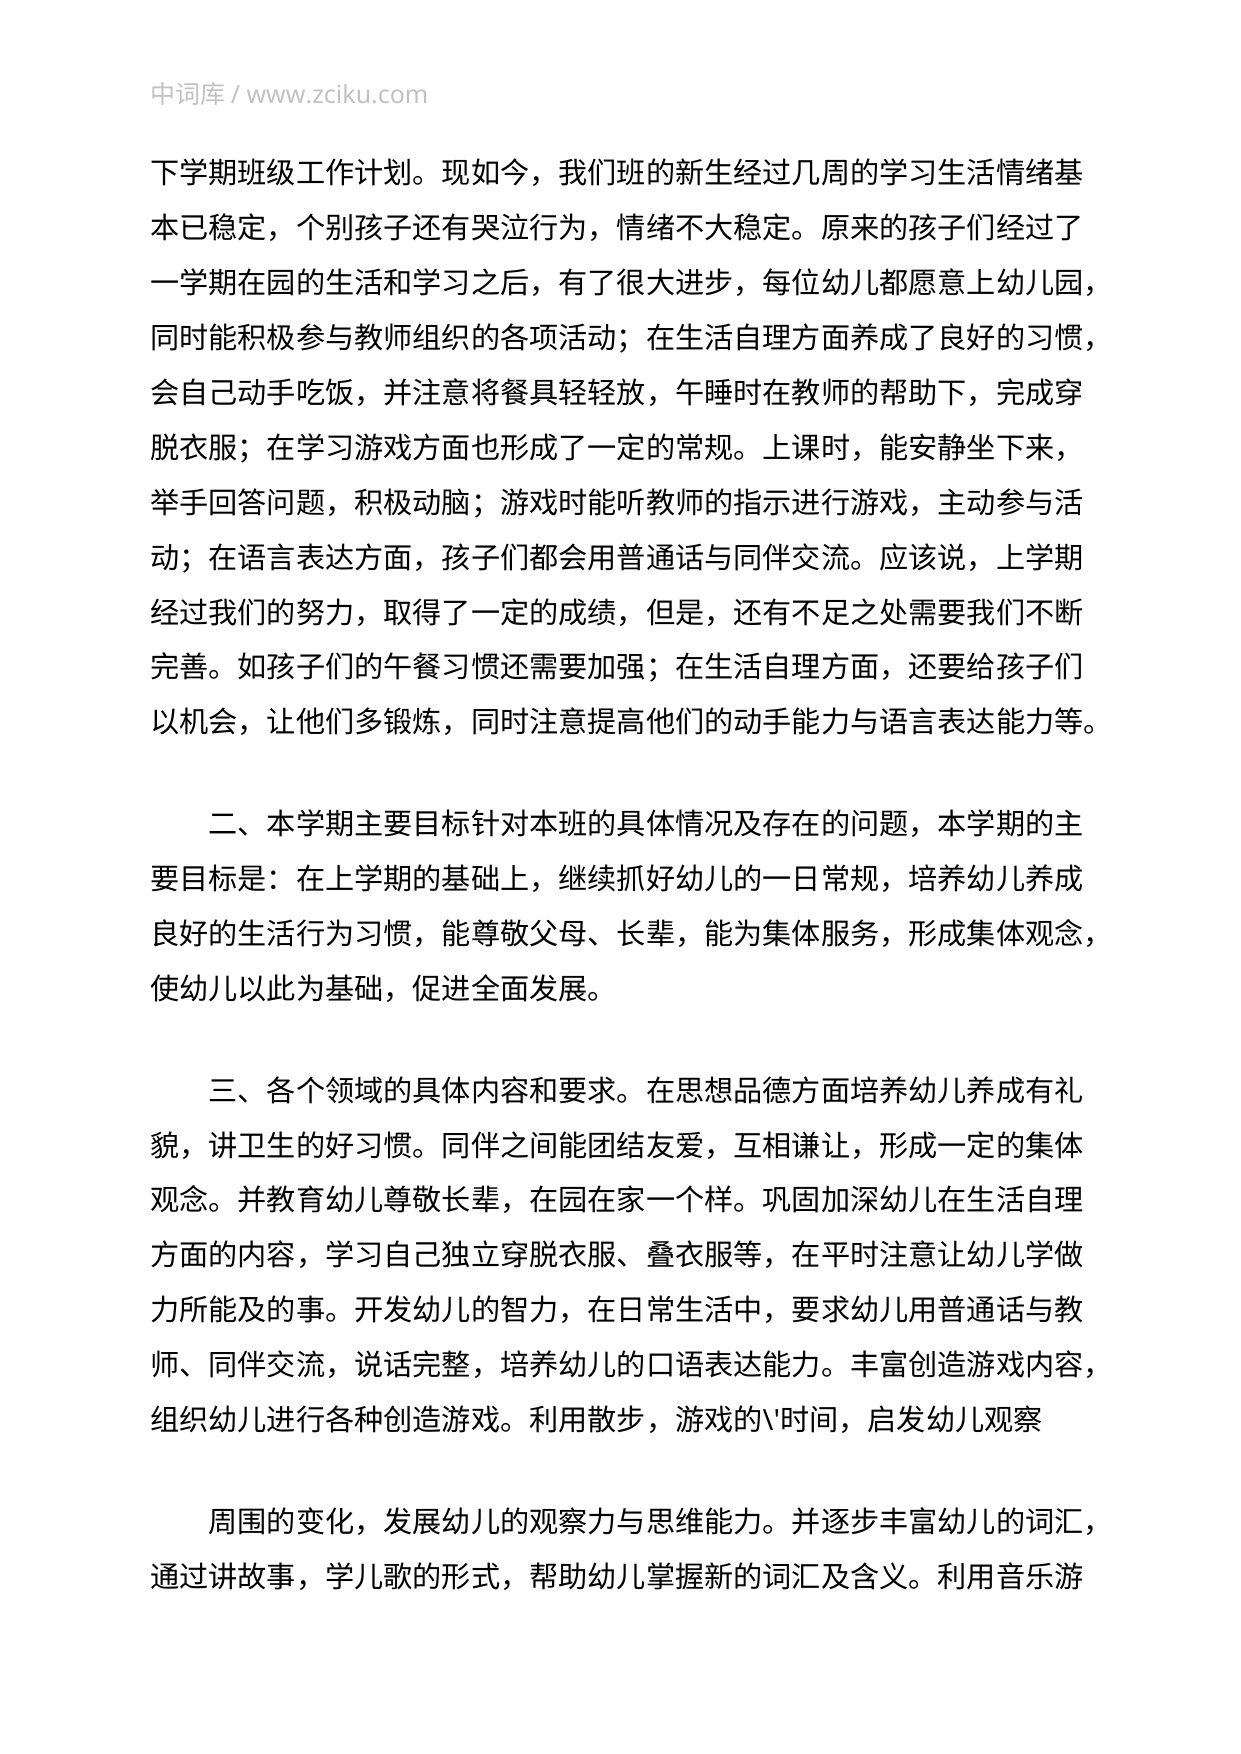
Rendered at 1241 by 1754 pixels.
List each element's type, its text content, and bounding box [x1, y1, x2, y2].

text 二、本学期主要目标针对本班的具体情况及存在的问题，本学期的主要目标是：在上学期的基础上，继续抓好幼儿的一日常规，培养幼儿养成良好的生活行为习惯，能尊敬父母、长辈，能为集体服务，形成集体观念，使幼儿以此为基础，促进全面发展。 [150, 801, 1090, 1008]
text 三、各个领域的具体内容和要求。在思想品德方面培养幼儿养成有礼貌，讲卫生的好习惯。同伴之间能团结友爱，互相谦让，形成一定的集体观念。并教育幼儿尊敬长辈，在园在家一个样。巩固加深幼儿在生活自理方面的内容，学习自己独立穿脱衣服、叠衣服等，在平时注意让幼儿学做力所能及的事。开发幼儿的智力，在日常生活中，要求幼儿用普通话与教师、同伴交流，说话完整，培养幼儿的口语表达能力。丰富创造游戏内容，组织幼儿进行各种创造游戏。利用散步，游戏的\'时间，启发幼儿观察 [150, 1067, 1090, 1439]
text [150, 150, 1090, 741]
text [150, 1498, 1090, 1596]
